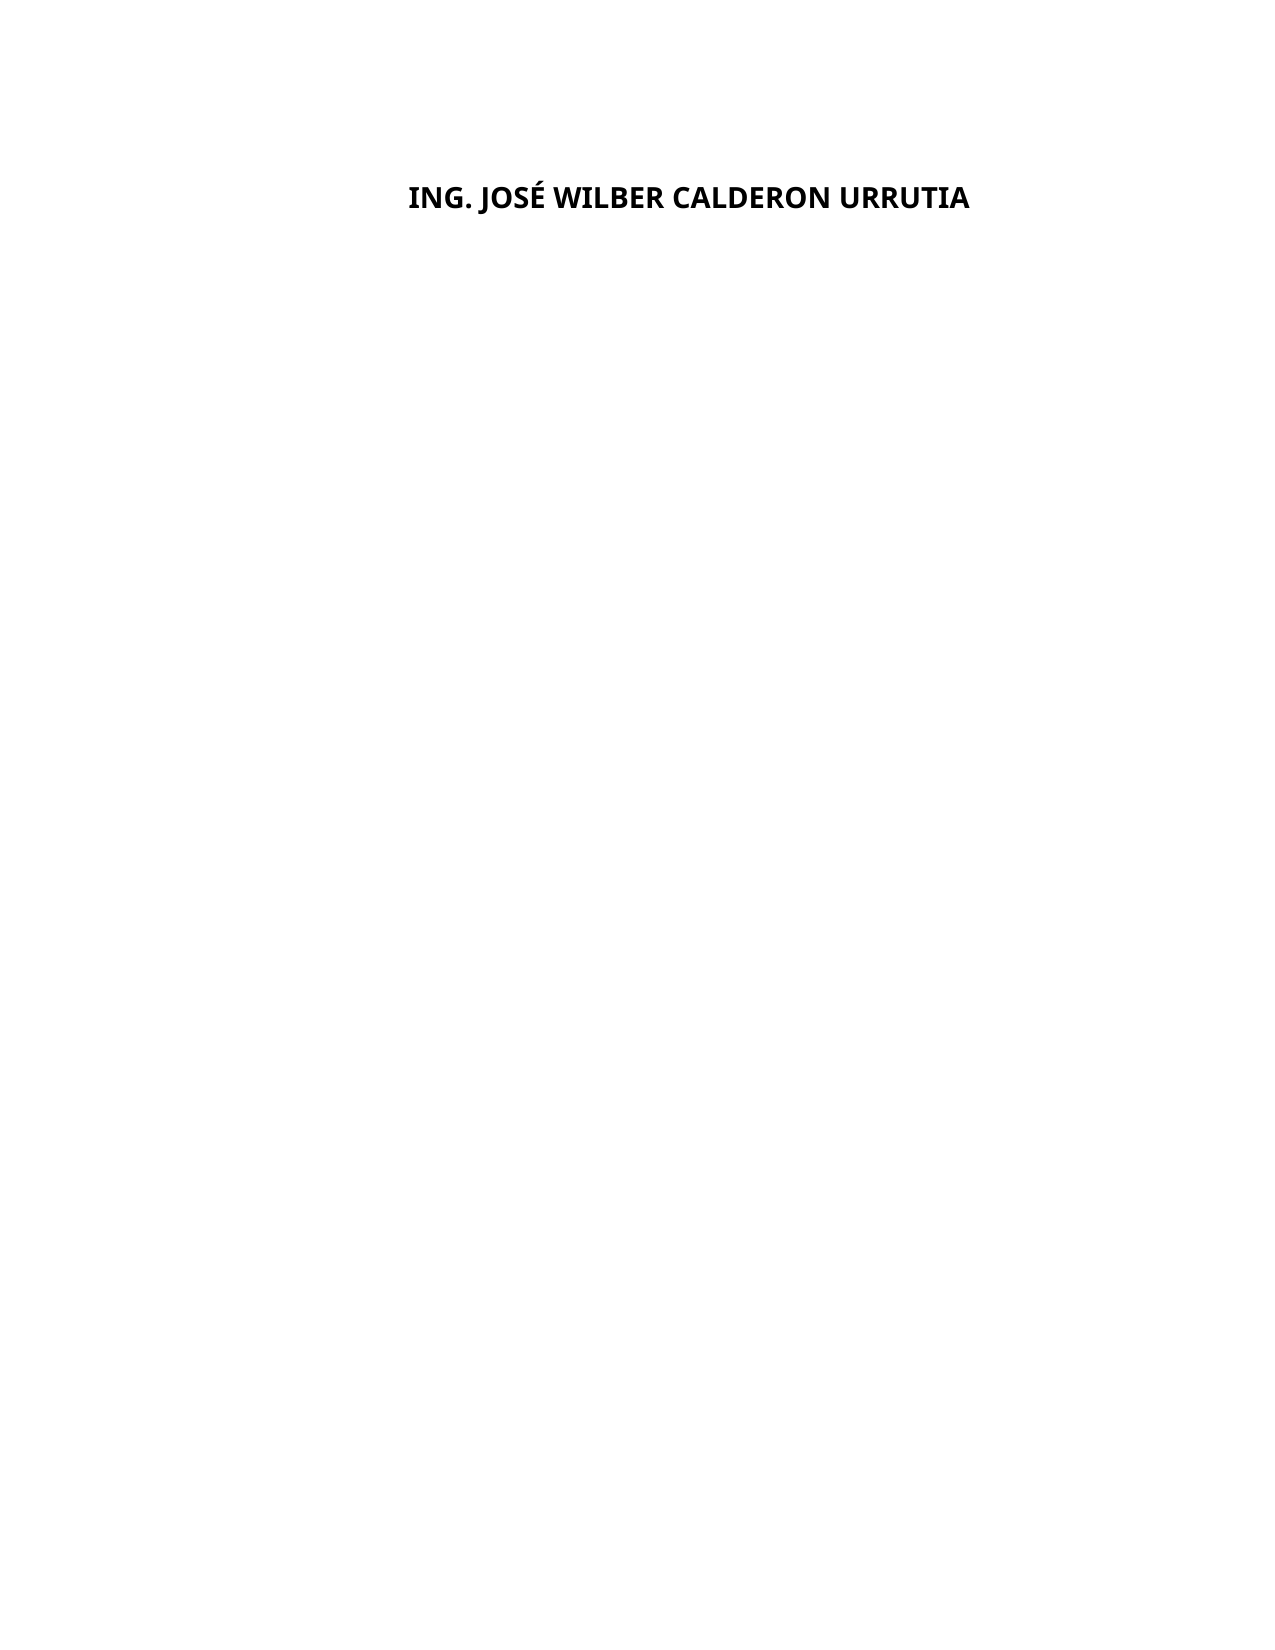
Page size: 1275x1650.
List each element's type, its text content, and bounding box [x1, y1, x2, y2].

text ING. JOSÉ WILBER CALDERON URRUTIA [177, 177, 1127, 217]
